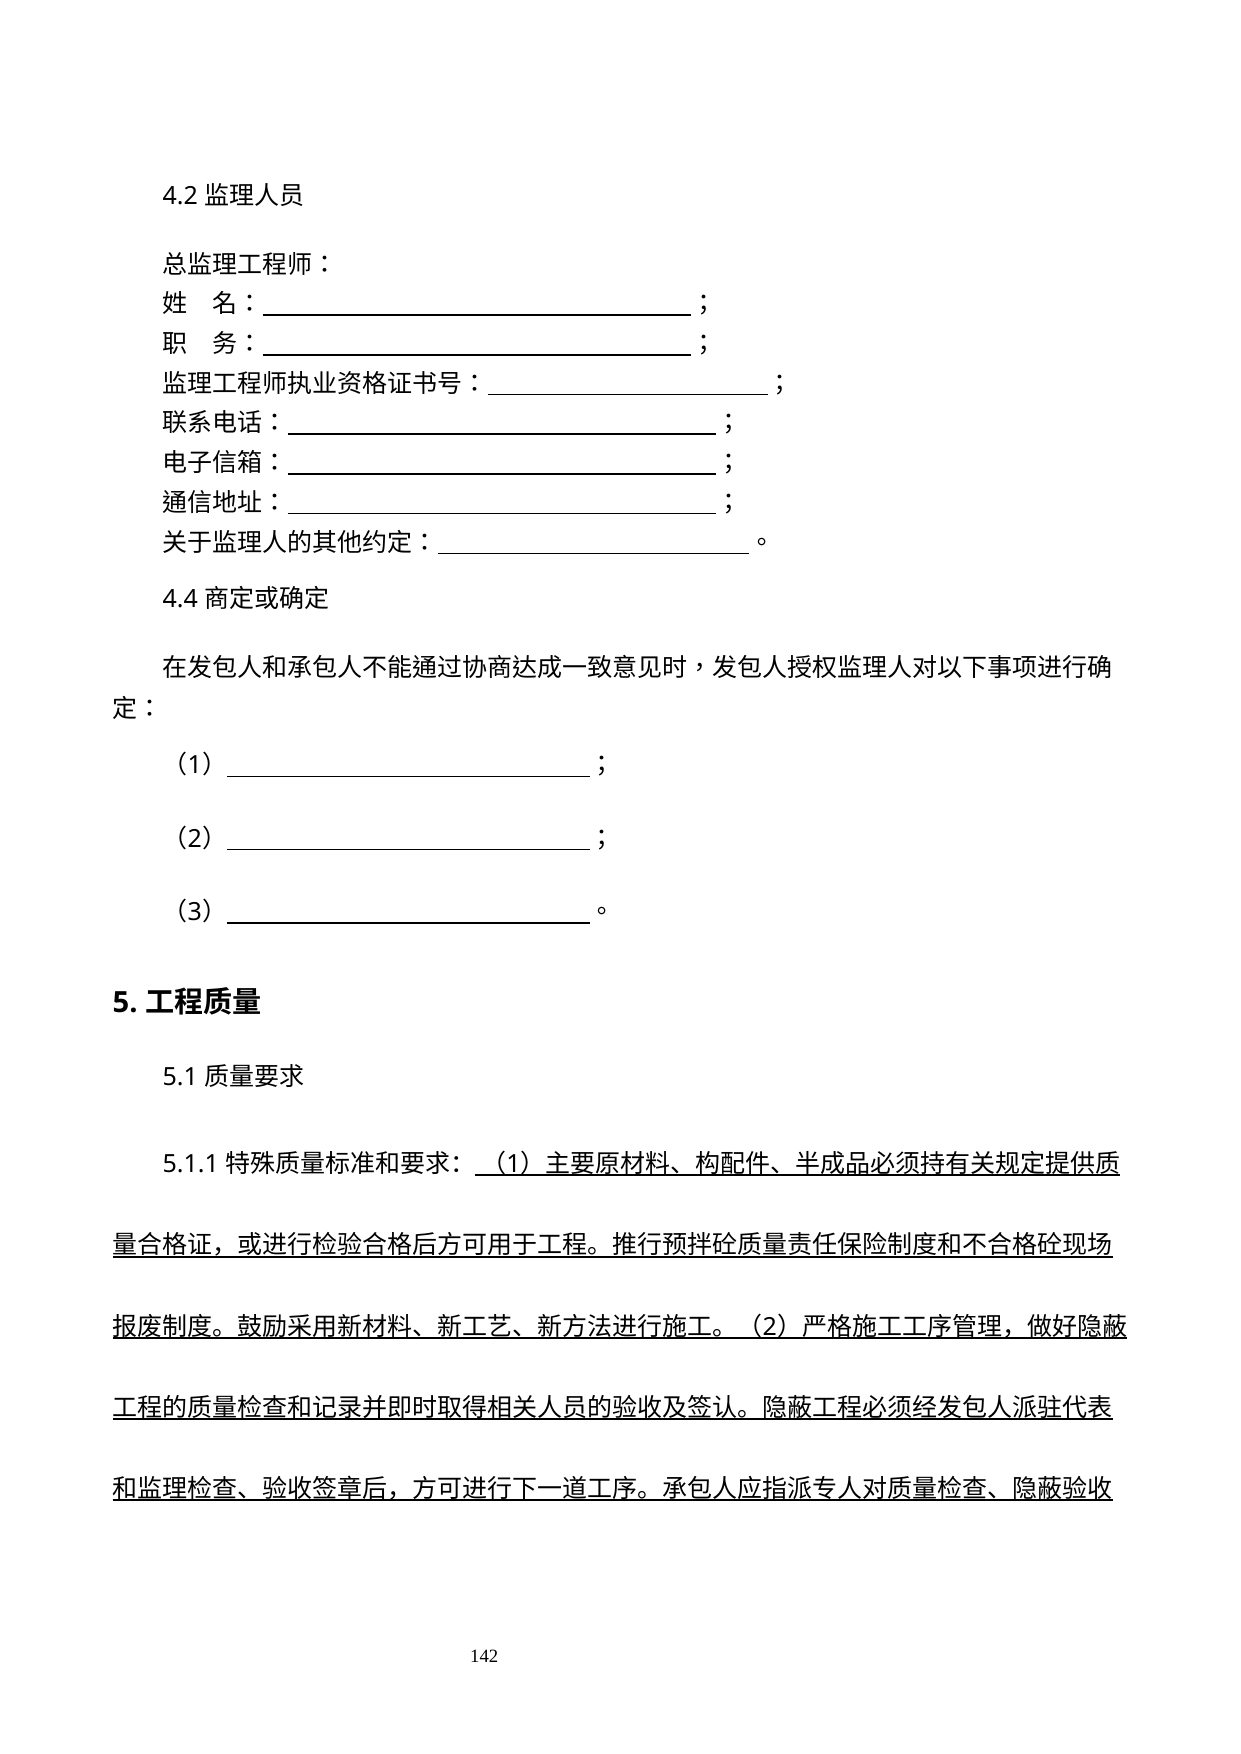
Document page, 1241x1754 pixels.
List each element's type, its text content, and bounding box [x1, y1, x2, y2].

text （2） ； [112, 805, 1128, 870]
text 姓 名：   ； [112, 288, 1128, 320]
text 4.4 商定或确定 [112, 565, 1128, 630]
text 职 务：   ； [112, 327, 1128, 360]
text （3） 。 [112, 878, 1128, 943]
text 关于监理人的其他约定：  。 [112, 526, 1128, 558]
text 4.2 监理人员 [112, 162, 1128, 227]
text （1） ； [112, 732, 1128, 797]
text 通信地址：  ； [112, 486, 1128, 518]
text 监理工程师执业资格证书号：  ； [112, 367, 1128, 399]
text 电子信箱：   ； [112, 446, 1128, 479]
text 联系电话：  ； [112, 407, 1128, 439]
text 5.1 质量要求 [112, 1043, 1128, 1108]
text 总监理工程师： [112, 248, 1128, 280]
text 在发包人和承包人不能通过协商达成一致意见时，发包人授权监理人对以下事项进行确定： [112, 651, 1128, 724]
subtitle 5. 工程质量 [112, 968, 1128, 1033]
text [112, 1129, 1128, 1519]
